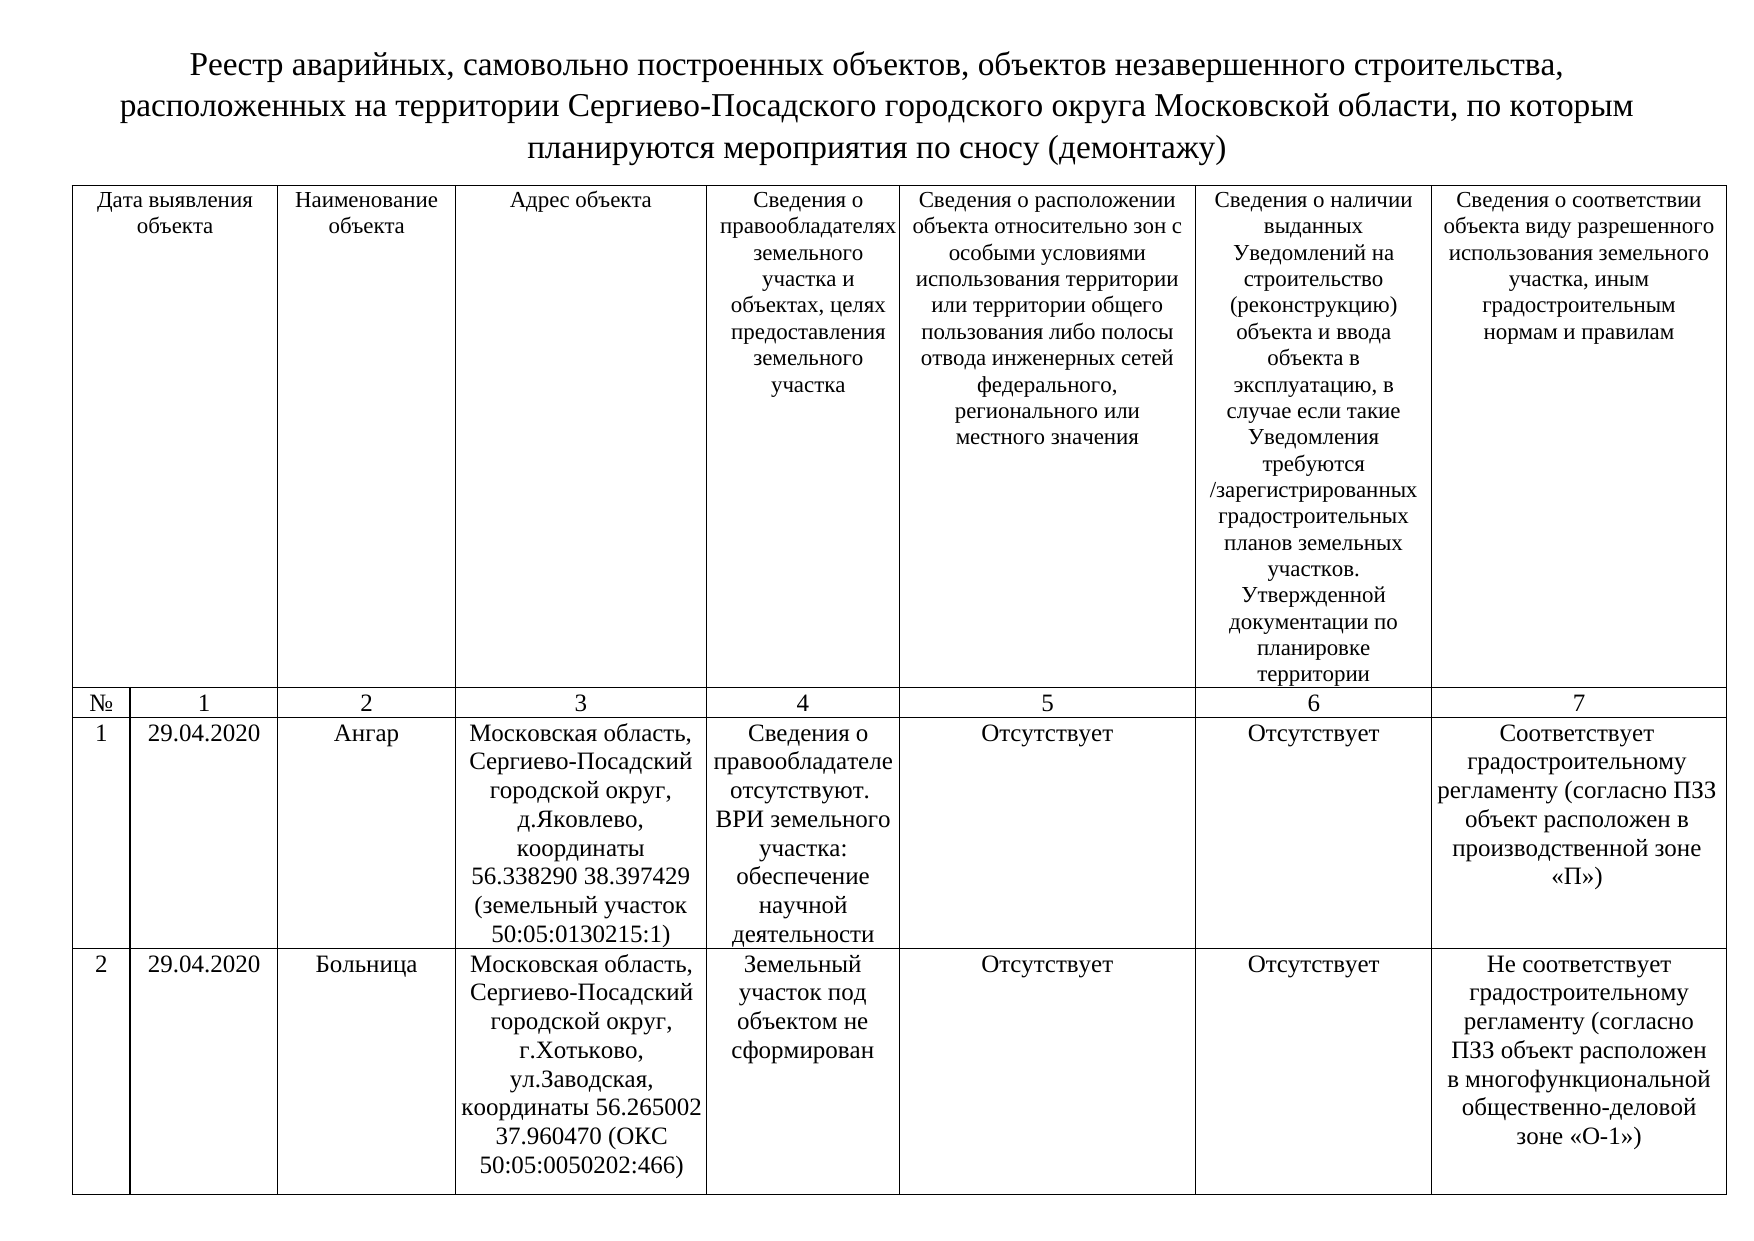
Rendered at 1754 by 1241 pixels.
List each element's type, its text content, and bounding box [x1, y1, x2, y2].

table_cell 6 [1196, 688, 1431, 717]
table_cell Московская область, Сергиево-Посадский городской округ, д.Яковлево, координаты 56.338290 38.397429 (земельный участок 50:05:0130215:1) [456, 718, 706, 948]
table_cell 1 [131, 688, 277, 717]
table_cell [707, 949, 899, 1194]
table_cell Не соответствует градостроительному регламенту (согласно ПЗЗ объект расположен в многофункциональной общественно-деловой зоне «О-1») [1432, 949, 1726, 1194]
table_header Сведения о расположении объекта относительно зон с особыми условиями использования территории или территории общего пользования либо полосы отвода инженерных сетей федерального, регионального или местного значения [900, 186, 1195, 687]
table_cell Больница [278, 949, 455, 1194]
table_cell Отсутствует [900, 718, 1195, 948]
table_cell 29.04.2020 [131, 718, 277, 948]
table_cell Сведения о правообладателе отсутствуют. ВРИ земельного участка: обеспечение научной деятельности [707, 718, 899, 948]
table_cell 2 [278, 688, 455, 717]
table_cell 3 [456, 688, 706, 717]
table_header Сведения о наличии выданных Уведомлений на строительство (реконструкцию) объекта и ввода объекта в эксплуатацию, в случае если такие Уведомления требуются /зарегистрированных градостроительных планов земельных участков. Утвержденной документации по планировке территории [1196, 186, 1431, 687]
text Реестр аварийных, самовольно построенных объектов, объектов незавершенного строительства, расположенных на территории Сергиево-Посадского городского округа Московской области, по которым планируются мероприятия по сносу (демонтажу) [75, 44, 1679, 165]
table_cell 4 [707, 688, 899, 717]
table_header Дата выявления объекта [73, 186, 277, 687]
table_cell 2 [73, 949, 129, 1194]
table_cell 1 [73, 718, 129, 948]
table_cell 5 [900, 688, 1195, 717]
table_header Сведения о соответствии объекта виду разрешенного использования земельного участка, иным градостроительным нормам и правилам [1432, 186, 1726, 687]
table_cell Отсутствует [900, 949, 1195, 1194]
table_header Сведения о правообладателях земельного участка и объектах, целях предоставления земельного участка [707, 186, 899, 687]
table_cell 7 [1432, 688, 1726, 717]
table_header Адрес объекта [456, 186, 706, 687]
table_cell Отсутствует [1196, 718, 1431, 948]
table_cell Московская область, Сергиево-Посадский городской округ, г.Хотьково, ул.Заводская, координаты 56.265002 37.960470 (ОКС 50:05:0050202:466) [456, 949, 706, 1194]
table_cell Отсутствует [1196, 949, 1431, 1194]
table_cell Соответствует градостроительному регламенту (согласно ПЗЗ объект расположен в производственной зоне «П») [1432, 718, 1726, 948]
table_header Наименование объекта [278, 186, 455, 687]
table_cell Ангар [278, 718, 455, 948]
table_cell № [73, 688, 129, 717]
table_cell 29.04.2020 [131, 949, 277, 1194]
